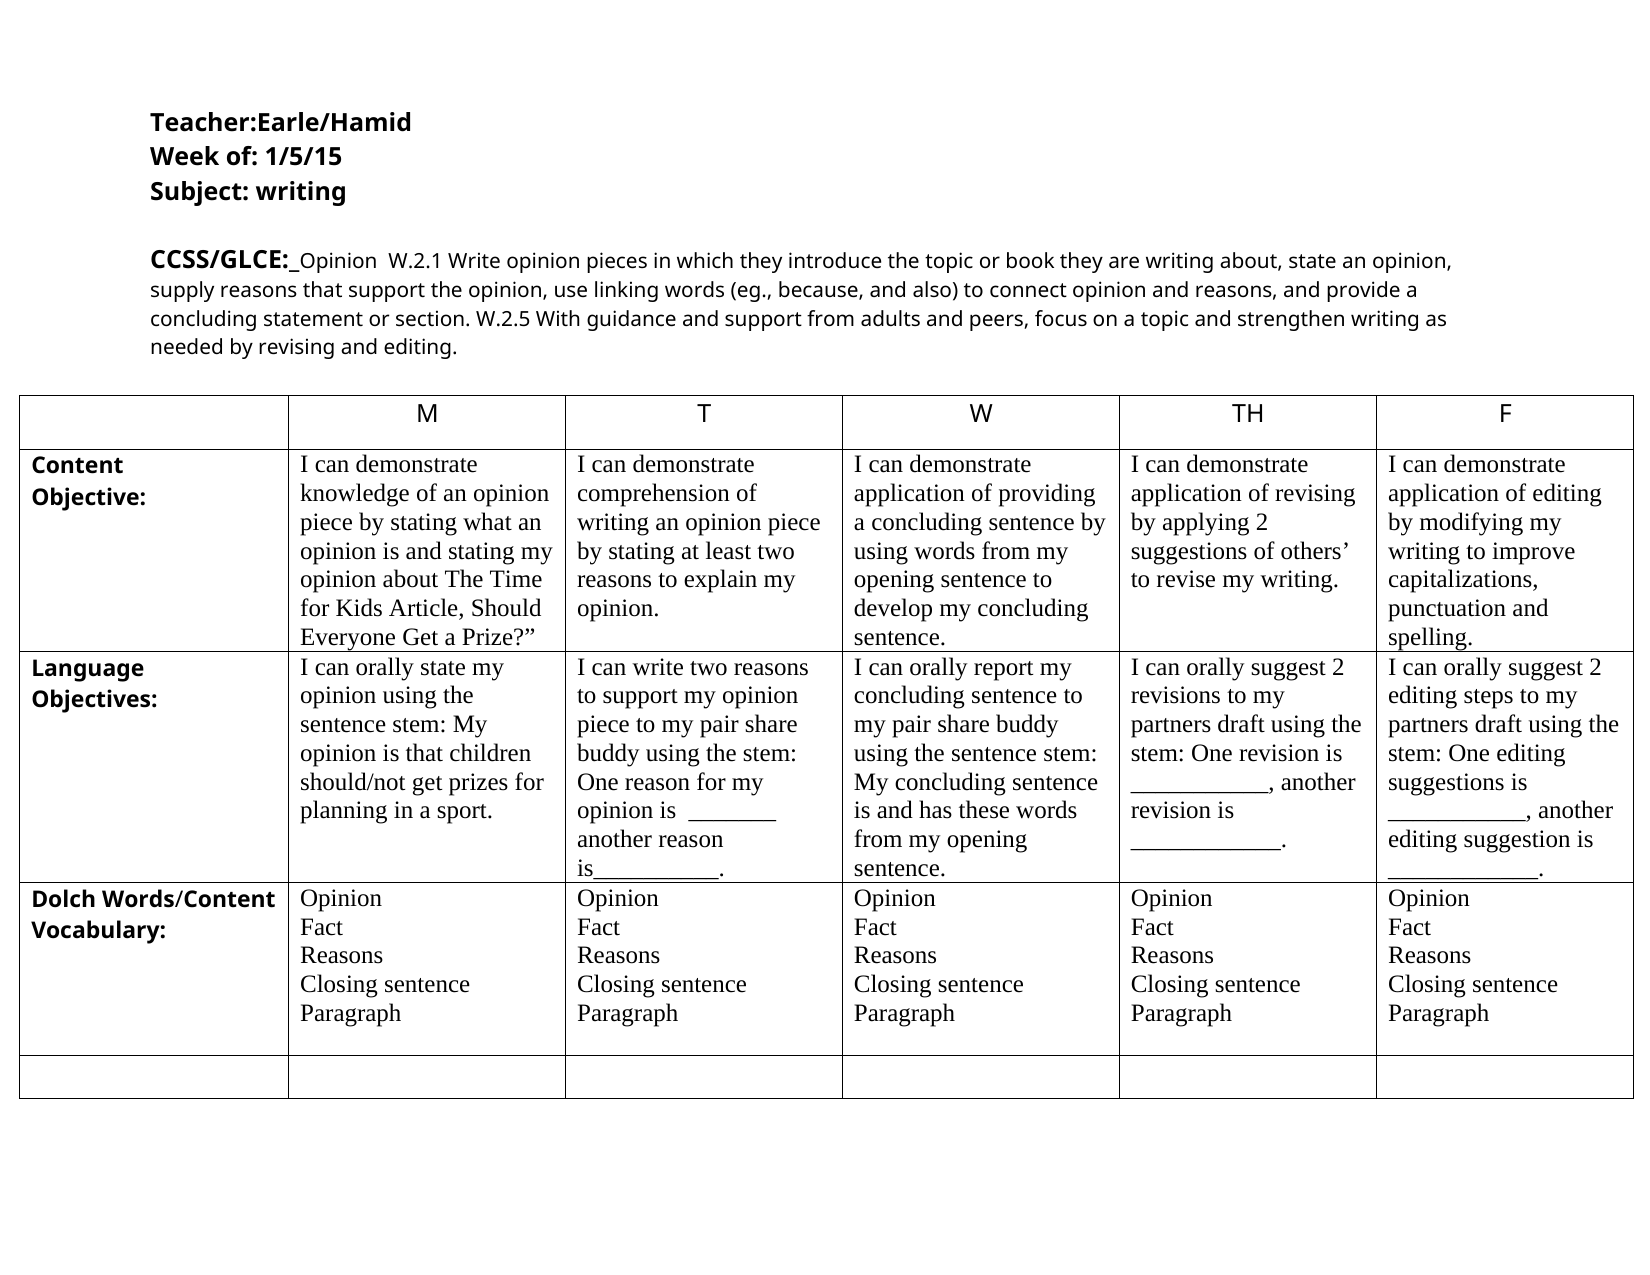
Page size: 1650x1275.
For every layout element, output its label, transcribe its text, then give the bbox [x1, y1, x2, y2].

table_cell I can demonstrate application of revising by applying 2 suggestions of others’ to revise my writing. [1120, 450, 1376, 651]
table_cell Opinion Fact Reasons Closing sentence Paragraph [1377, 883, 1633, 1055]
table_cell [1377, 1056, 1633, 1097]
table_cell Opinion Fact Reasons Closing sentence Paragraph [843, 883, 1119, 1055]
table_cell Opinion Fact Reasons Closing sentence Paragraph [289, 883, 565, 1055]
table_cell I can orally report my concluding sentence to my pair share buddy using the sentence stem: My concluding sentence is and has these words from my opening sentence. [843, 652, 1119, 882]
text Week of: 1/5/15 [150, 139, 1500, 173]
table_cell I can demonstrate comprehension of writing an opinion piece by stating at least two reasons to explain my opinion. [566, 450, 842, 651]
table_cell I can orally suggest 2 revisions to my partners draft using the stem: One revision is ___________, another revision is ____________. [1120, 652, 1376, 882]
table_cell I can orally state my opinion using the sentence stem: My opinion is that children should/not get prizes for planning in a sport. [289, 652, 565, 882]
table_cell [566, 1056, 842, 1097]
table_header T [566, 396, 842, 448]
table_cell [289, 1056, 565, 1097]
table_header [20, 396, 288, 448]
table_cell I can demonstrate application of providing a concluding sentence by using words from my opening sentence to develop my concluding sentence. [843, 450, 1119, 651]
table_cell I can orally suggest 2 editing steps to my partners draft using the stem: One editing suggestions is ___________, another editing suggestion is ____________. [1377, 652, 1633, 882]
table_header W [843, 396, 1119, 448]
table_cell I can demonstrate application of editing by modifying my writing to improve capitalizations, punctuation and spelling. [1377, 450, 1633, 651]
text CCSS/GLCE:_Opinion W.2.1 Write opinion pieces in which they introduce the topic or book they are writing about, state an opinion, supply reasons that support the opinion, use linking words (eg., because, and also) to connect opinion and reasons, and provide a concluding statement or section. W.2.5 With guidance and support from adults and peers, focus on a topic and strengthen writing as needed by revising and editing. [150, 241, 1500, 361]
table_cell Language Objectives: [20, 652, 288, 882]
table_cell [1120, 1056, 1376, 1097]
table_cell Content Objective: [20, 450, 288, 651]
text Subject: writing [150, 173, 1500, 207]
table_cell I can demonstrate knowledge of an opinion piece by stating what an opinion is and stating my opinion about The Time for Kids Article, Should Everyone Get a Prize?” [289, 450, 565, 651]
table_header TH [1120, 396, 1376, 448]
table_cell Opinion Fact Reasons Closing sentence Paragraph [1120, 883, 1376, 1055]
table_cell Dolch Words/Content Vocabulary: [20, 883, 288, 1055]
table_cell [843, 1056, 1119, 1097]
table_cell [20, 1056, 288, 1097]
table_cell Opinion Fact Reasons Closing sentence Paragraph [566, 883, 842, 1055]
table_header F [1377, 396, 1633, 448]
text Teacher:Earle/Hamid [150, 105, 1500, 139]
table_cell I can write two reasons to support my opinion piece to my pair share buddy using the stem: One reason for my opinion is _______ another reason is__________. [566, 652, 842, 882]
table_header M [289, 396, 565, 448]
